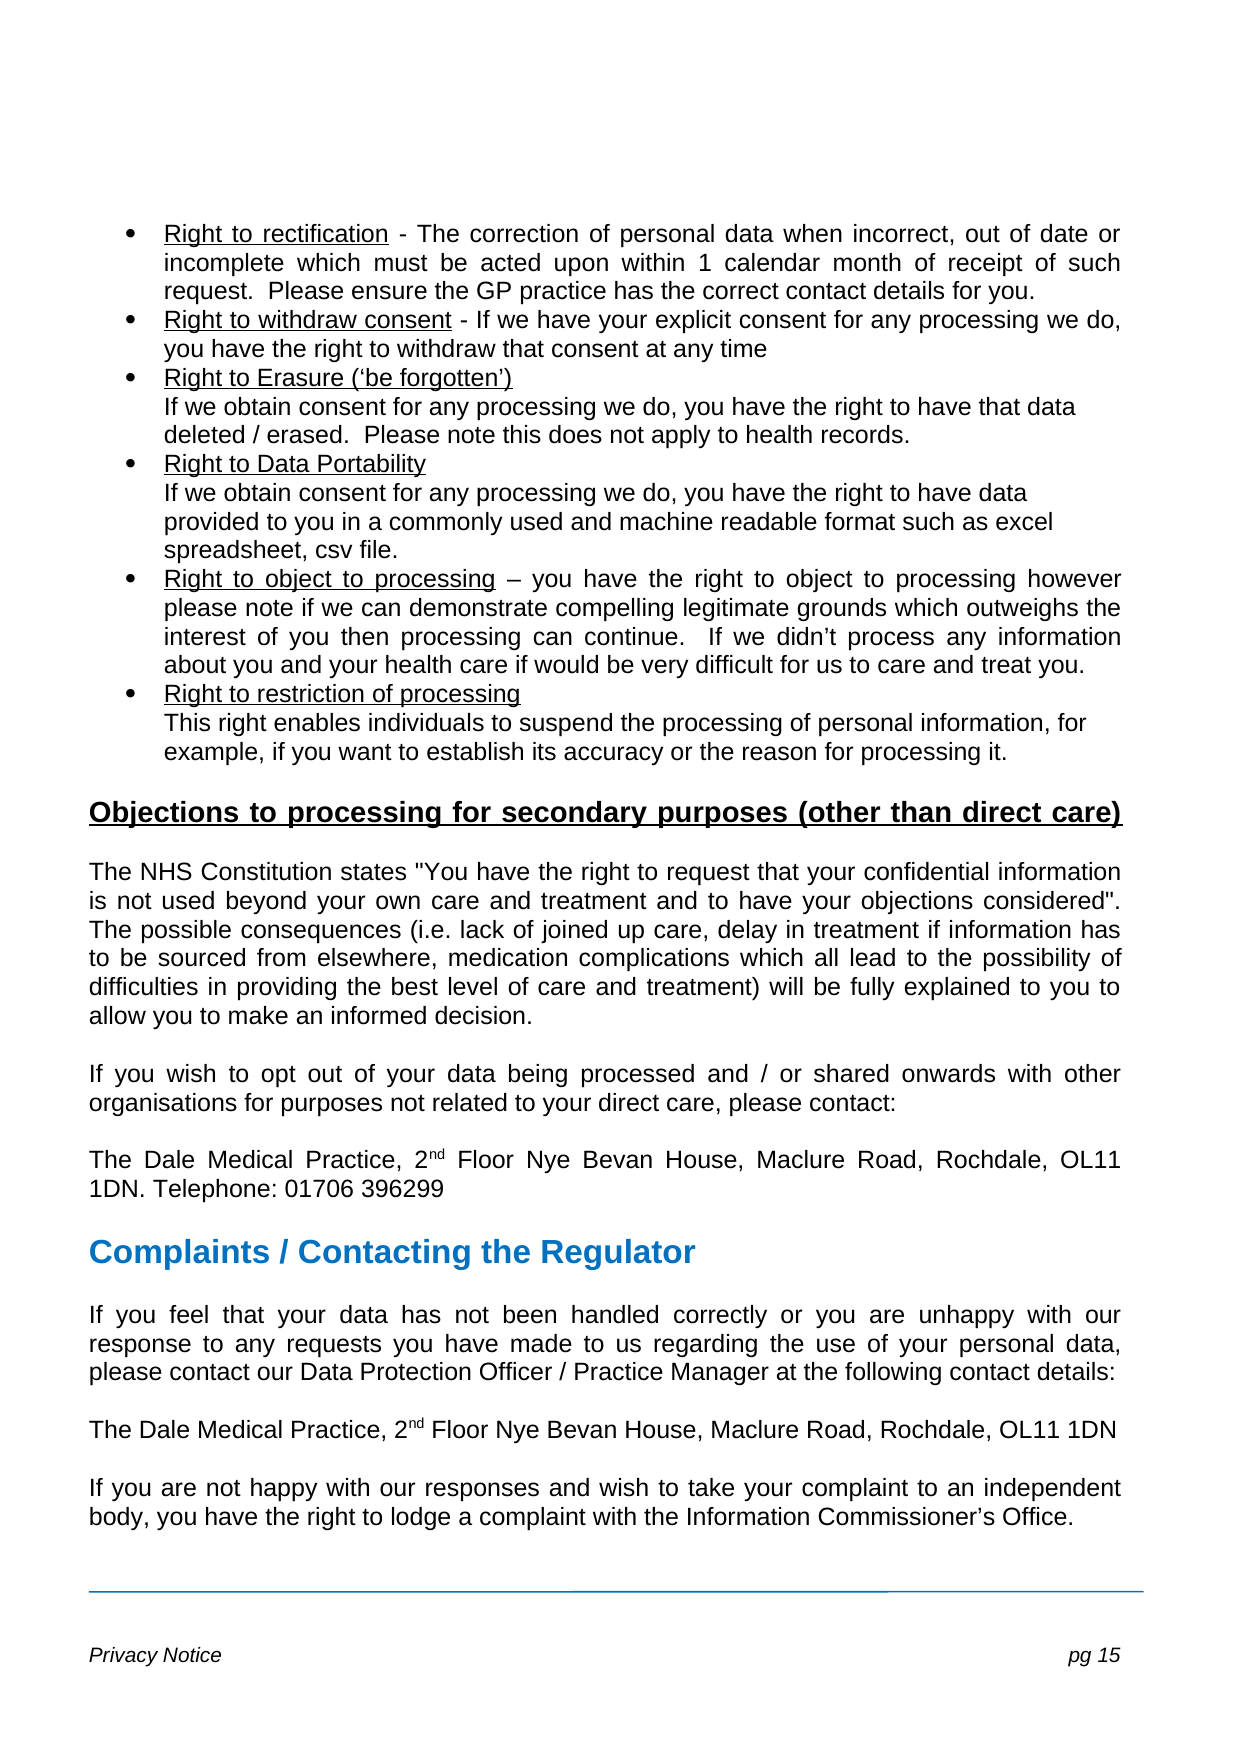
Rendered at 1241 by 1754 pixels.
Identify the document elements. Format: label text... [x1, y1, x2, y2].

text The Dale Medical Practice, 2nd Floor Nye Bevan House, Maclure Road, Rochdale, OL11 1DN. Telephone: 01706 396299 [89, 1146, 1123, 1203]
list Right to object to processing – you have the right to object to processing however please note if we can demonstrate compelling legitimate grounds which outweighs the interest of you then processing can continue. If we didn’t process any information about you and your health care if would be very difficult for us to care and treat you. [126, 564, 1123, 679]
text If you feel that your data has not been handled correctly or you are unhappy with our response to any requests you have made to us regarding the use of your personal data, please contact our Data Protection Officer / Practice Manager at the following contact details: [89, 1300, 1123, 1386]
text If you wish to opt out of your data being processed and / or shared onwards with other organisations for purposes not related to your direct care, please contact: [89, 1059, 1123, 1116]
text Complaints / Contacting the Regulator [89, 1232, 1123, 1271]
list Right to restriction of processing This right enables individuals to suspend the processing of personal information, for example, if you want to establish its accuracy or the reason for processing it. [126, 679, 1123, 766]
text The Dale Medical Practice, 2nd Floor Nye Bevan House, Maclure Road, Rochdale, OL11 1DN [89, 1415, 1123, 1444]
list Right to Erasure (‘be forgotten’) If we obtain consent for any processing we do, you have the right to have that data deleted / erased. Please note this does not apply to health records. [126, 363, 1123, 449]
list Right to Data Portability If we obtain consent for any processing we do, you have the right to have data provided to you in a commonly used and machine readable format such as excel spreadsheet, csv file. [126, 449, 1123, 564]
list Right to withdraw consent - If we have your explicit consent for any processing we do, you have the right to withdraw that consent at any time [126, 305, 1123, 363]
text Objections to processing for secondary purposes (other than direct care) The NHS Constitution states "You have the right to request that your confidential information is not used beyond your own care and treatment and to have your objections considered". The possible consequences (i.e. lack of joined up care, delay in treatment if information has to be sourced from elsewhere, medication complications which all lead to the possibility of difficulties in providing the best level of care and treatment) will be fully explained to you to allow you to make an informed decision. [89, 826, 1123, 1030]
text If you are not happy with our responses and wish to take your complaint to an independent body, you have the right to lodge a complaint with the Information Commissioner’s Office. [89, 1473, 1123, 1531]
list Right to rectification - The correction of personal data when incorrect, out of date or incomplete which must be acted upon within 1 calendar month of receipt of such request. Please ensure the GP practice has the correct contact details for you. [126, 219, 1123, 305]
